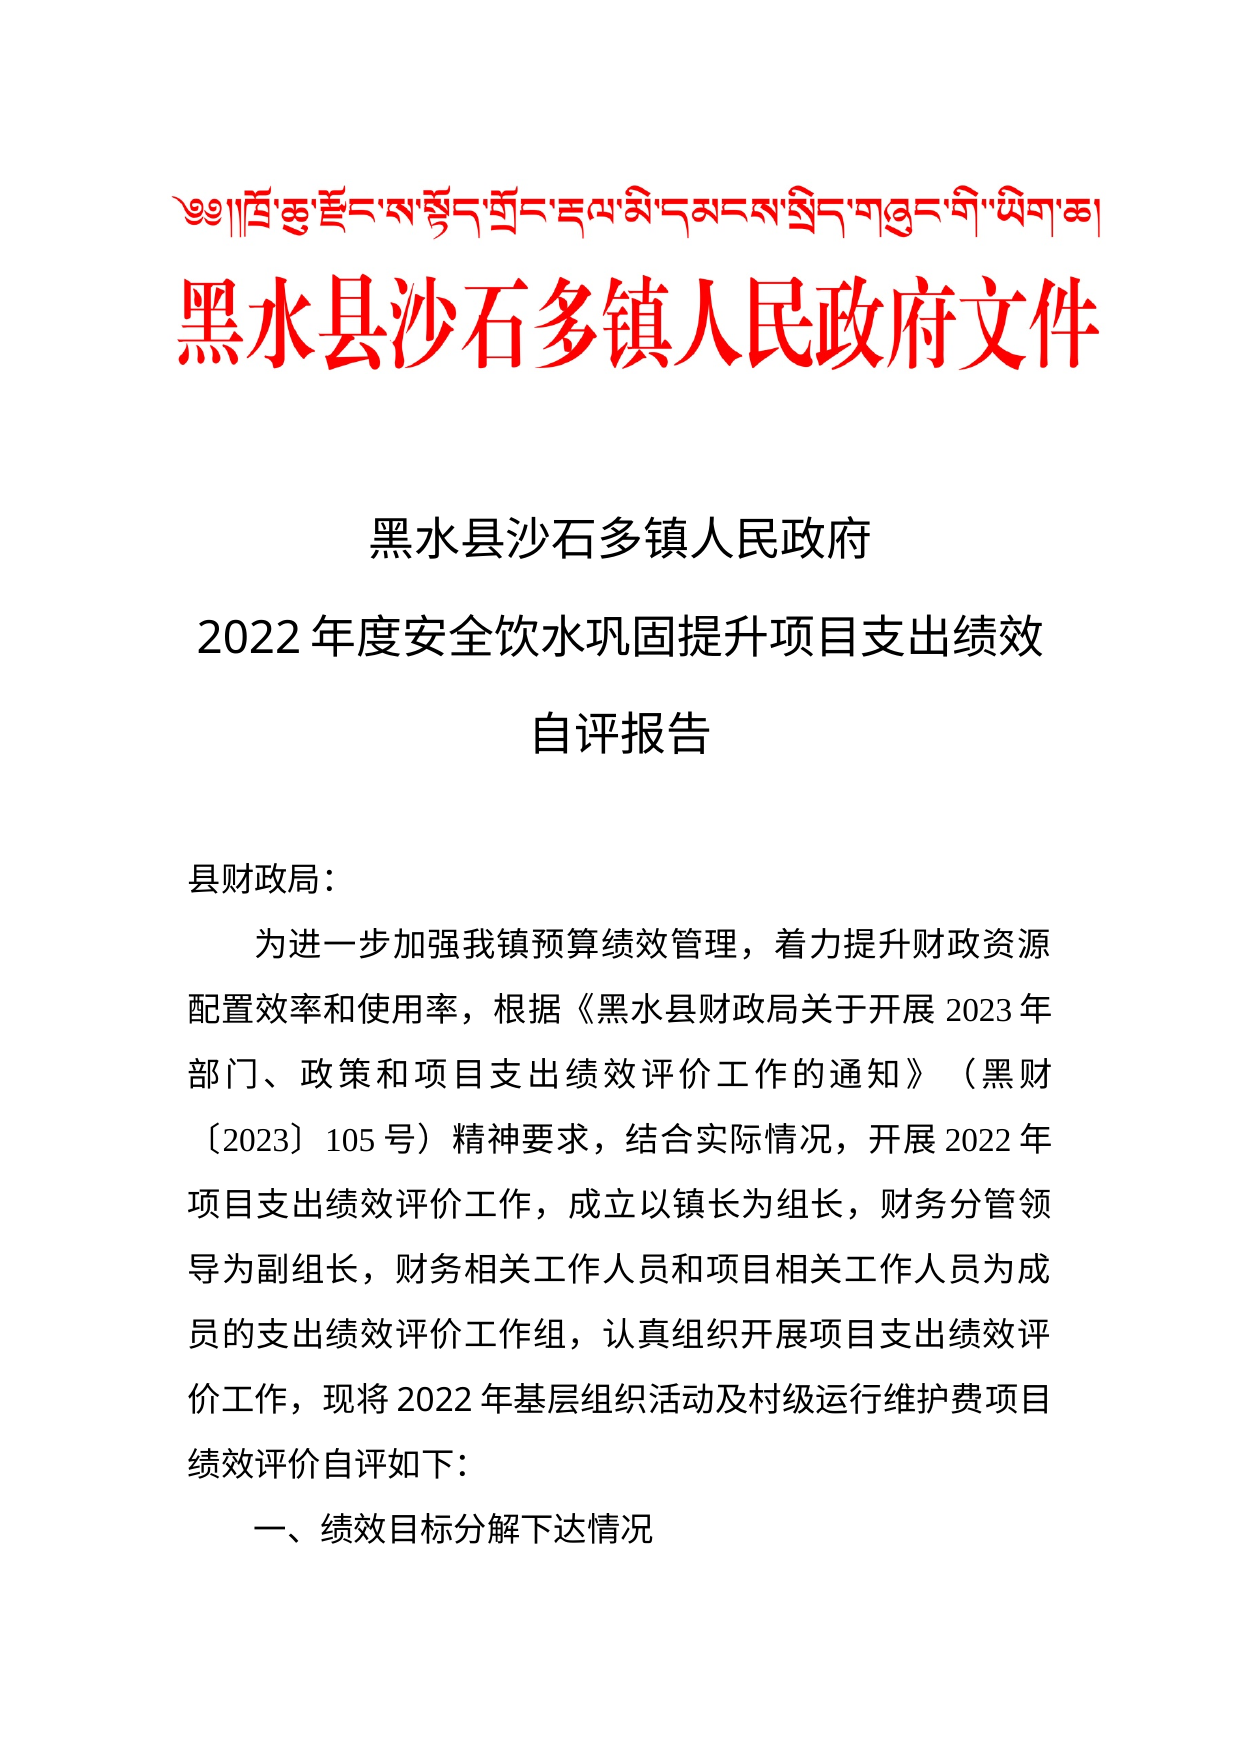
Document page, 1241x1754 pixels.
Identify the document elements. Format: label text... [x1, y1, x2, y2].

picture [167, 179, 1107, 374]
text 县财政局： [187, 844, 1053, 909]
text 一、绩效目标分解下达情况 [187, 1494, 1053, 1559]
text 黑水县沙石多镇人民政府 [187, 487, 1053, 584]
text 为进一步加强我镇预算绩效管理，着力提升财政资源配置效率和使用率，根据《黑水县财政局关于开展2023年部门、政策和项目支出绩效评价工作的通知》（黑财〔2023〕105号）精神要求，结合实际情况，开展2022年项目支出绩效评价工作，成立以镇长为组长，财务分管领导为副组长，财务相关工作人员和项目相关工作人员为成员的支出绩效评价工作组，认真组织开展项目支出绩效评价工作，现将2022年基层组织活动及村级运行维护费项目绩效评价自评如下： [187, 909, 1053, 1494]
text 2022年度安全饮水巩固提升项目支出绩效自评报告 [187, 584, 1053, 779]
